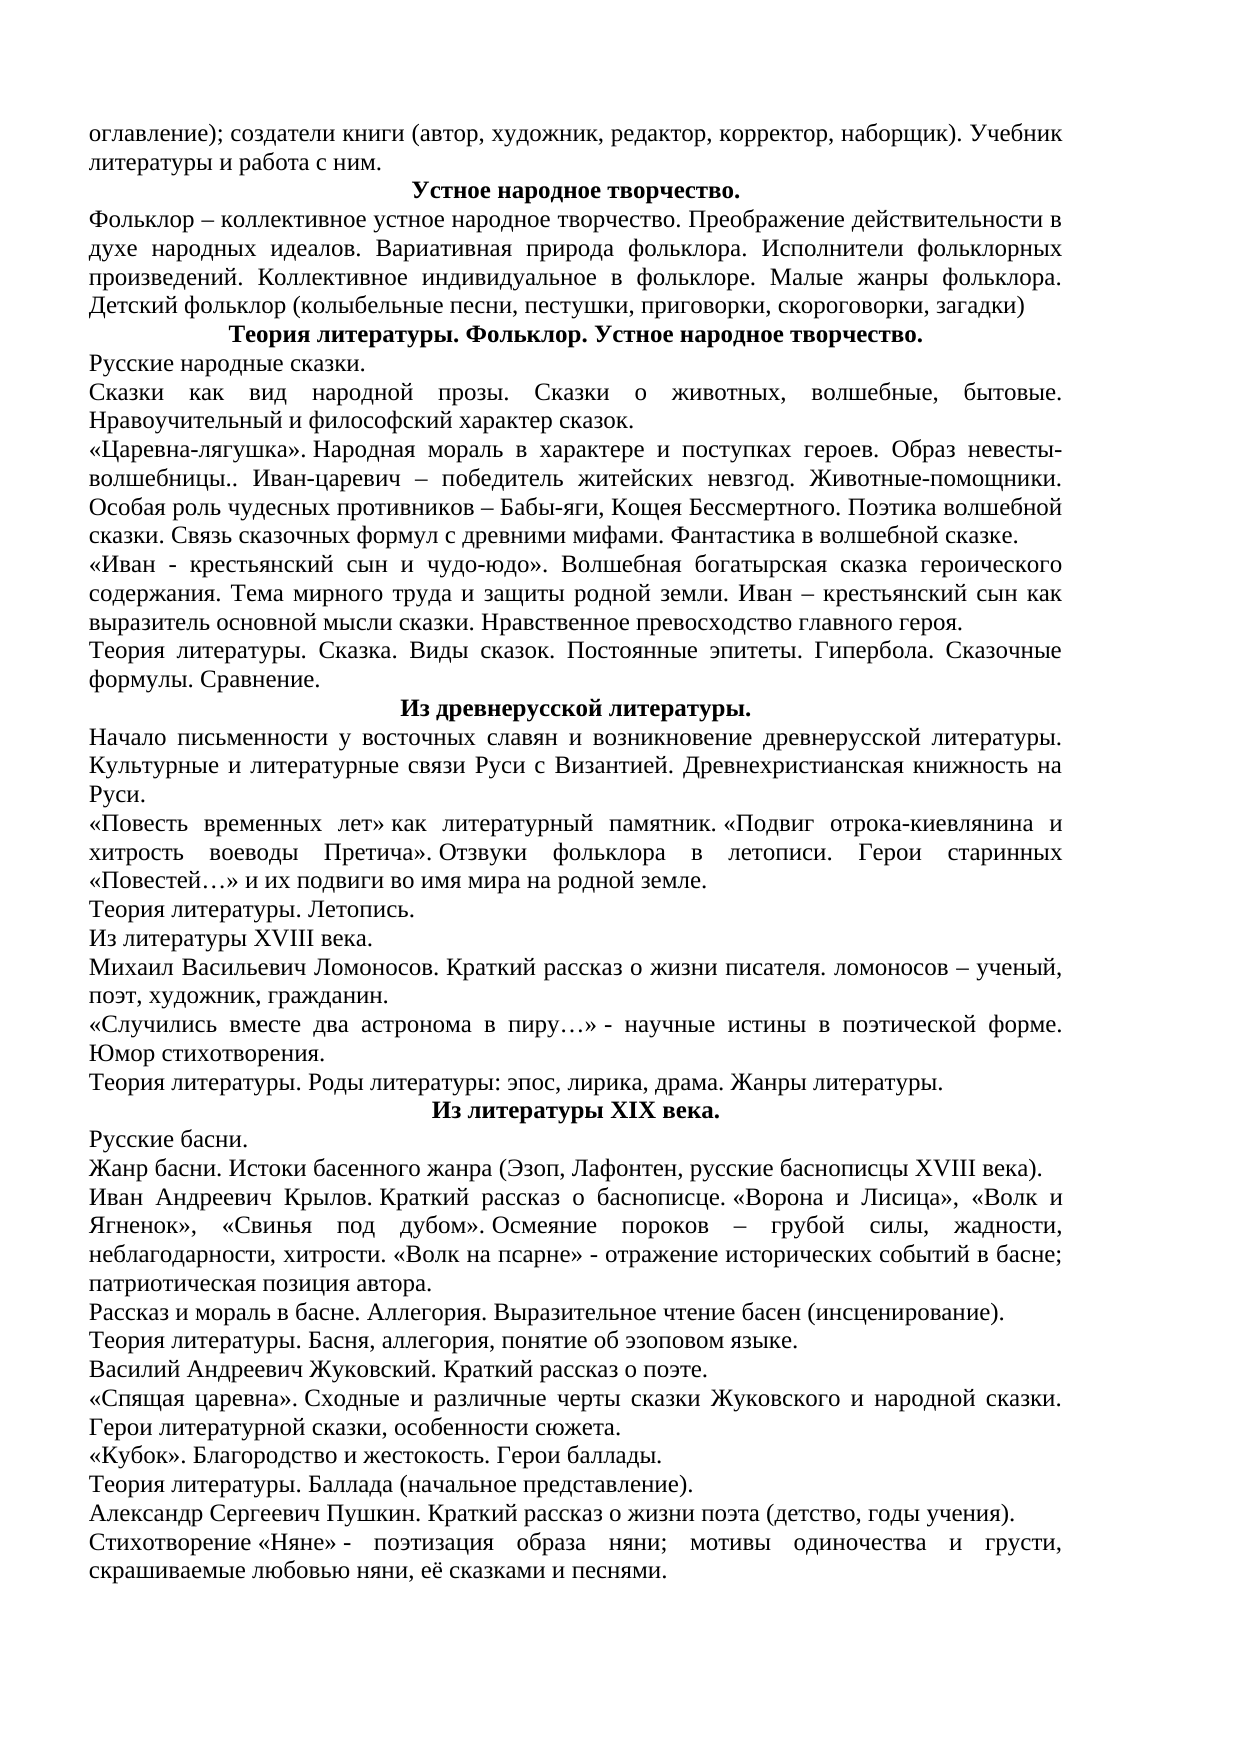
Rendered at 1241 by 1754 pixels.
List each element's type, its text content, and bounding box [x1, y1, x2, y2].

text Теория литературы. Летопись. [89, 894, 1063, 923]
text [89, 118, 1063, 176]
text Из литературы XIX века. [89, 1096, 1063, 1124]
text Начало письменности у восточных славян и возникновение древнерусской литературы. Культурные и литературные связи Руси с Византией. Древнехристианская книжность на Руси. [89, 722, 1063, 808]
text «Случились вместе два астронома в пиру…» - научные истины в поэтической форме. Юмор стихотворения. [89, 1009, 1063, 1067]
text Стихотворение «Няне» - поэтизация образа няни; мотивы одиночества и грусти, скрашиваемые любовью няни, её сказками и песнями. [89, 1527, 1063, 1584]
text Устное народное творчество. [89, 176, 1063, 204]
text «Иван - крестьянский сын и чудо-юдо». Волшебная богатырская сказка героического содержания. Тема мирного труда и защиты родной земли. Иван – крестьянский сын как выразитель основной мысли сказки. Нравственное превосходство главного героя. [89, 549, 1063, 636]
text Русские басни. [89, 1124, 1063, 1153]
text Сказки как вид народной прозы. Сказки о животных, волшебные, бытовые. Нравоучительный и философский характер сказок. [89, 377, 1063, 434]
text «Царевна-лягушка». Народная мораль в характере и поступках героев. Образ невесты-волшебницы.. Иван-царевич – победитель житейских невзгод. Животные-помощники. Особая роль чудесных противников – Бабы-яги, Кощея Бессмертного. Поэтика волшебной сказки. Связь сказочных формул с древними мифами. Фантастика в волшебной сказке. [89, 434, 1063, 549]
text Теория литературы. Роды литературы: эпос, лирика, драма. Жанры литературы. [89, 1067, 1063, 1096]
text Иван Андреевич Крылов. Краткий рассказ о баснописце. «Ворона и Лисица», «Волк и Ягненок», «Свинья под дубом». Осмеяние пороков – грубой силы, жадности, неблагодарности, хитрости. «Волк на псарне» - отражение исторических событий в басне; патриотическая позиция автора. [89, 1182, 1063, 1297]
text «Повесть временных лет» как литературный памятник. «Подвиг отрока-киевлянина и хитрость воеводы Претича». Отзвуки фольклора в летописи. Герои старинных «Повестей…» и их подвиги во имя мира на родной земле. [89, 808, 1063, 894]
text Михаил Васильевич Ломоносов. Краткий рассказ о жизни писателя. ломоносов – ученый, поэт, художник, гражданин. [89, 952, 1063, 1009]
text «Спящая царевна». Сходные и различные черты сказки Жуковского и народной сказки. Герои литературной сказки, особенности сюжета. [89, 1383, 1063, 1441]
text Теория литературы. Фольклор. Устное народное творчество. [89, 319, 1063, 348]
text Теория литературы. Басня, аллегория, понятие об эзоповом языке. [89, 1326, 1063, 1354]
text Александр Сергеевич Пушкин. Краткий рассказ о жизни поэта (детство, годы учения). [89, 1498, 1063, 1527]
text Из древнерусской литературы. [89, 693, 1063, 722]
text Теория литературы. Баллада (начальное представление). [89, 1469, 1063, 1498]
text Русские народные сказки. [89, 348, 1063, 377]
text Рассказ и мораль в басне. Аллегория. Выразительное чтение басен (инсценирование). [89, 1297, 1063, 1326]
text Фольклор – коллективное устное народное творчество. Преображение действительности в духе народных идеалов. Вариативная природа фольклора. Исполнители фольклорных произведений. Коллективное индивидуальное в фольклоре. Малые жанры фольклора. Детский фольклор (колыбельные песни, пестушки, приговорки, скороговорки, загадки) [89, 204, 1063, 319]
text Теория литературы. Сказка. Виды сказок. Постоянные эпитеты. Гипербола. Сказочные формулы. Сравнение. [89, 636, 1063, 693]
text «Кубок». Благородство и жестокость. Герои баллады. [89, 1441, 1063, 1469]
text Василий Андреевич Жуковский. Краткий рассказ о поэте. [89, 1354, 1063, 1383]
text Жанр басни. Истоки басенного жанра (Эзоп, Лафонтен, русские баснописцы XVIII века). [89, 1153, 1063, 1182]
text Из литературы XVIII века. [89, 923, 1063, 952]
